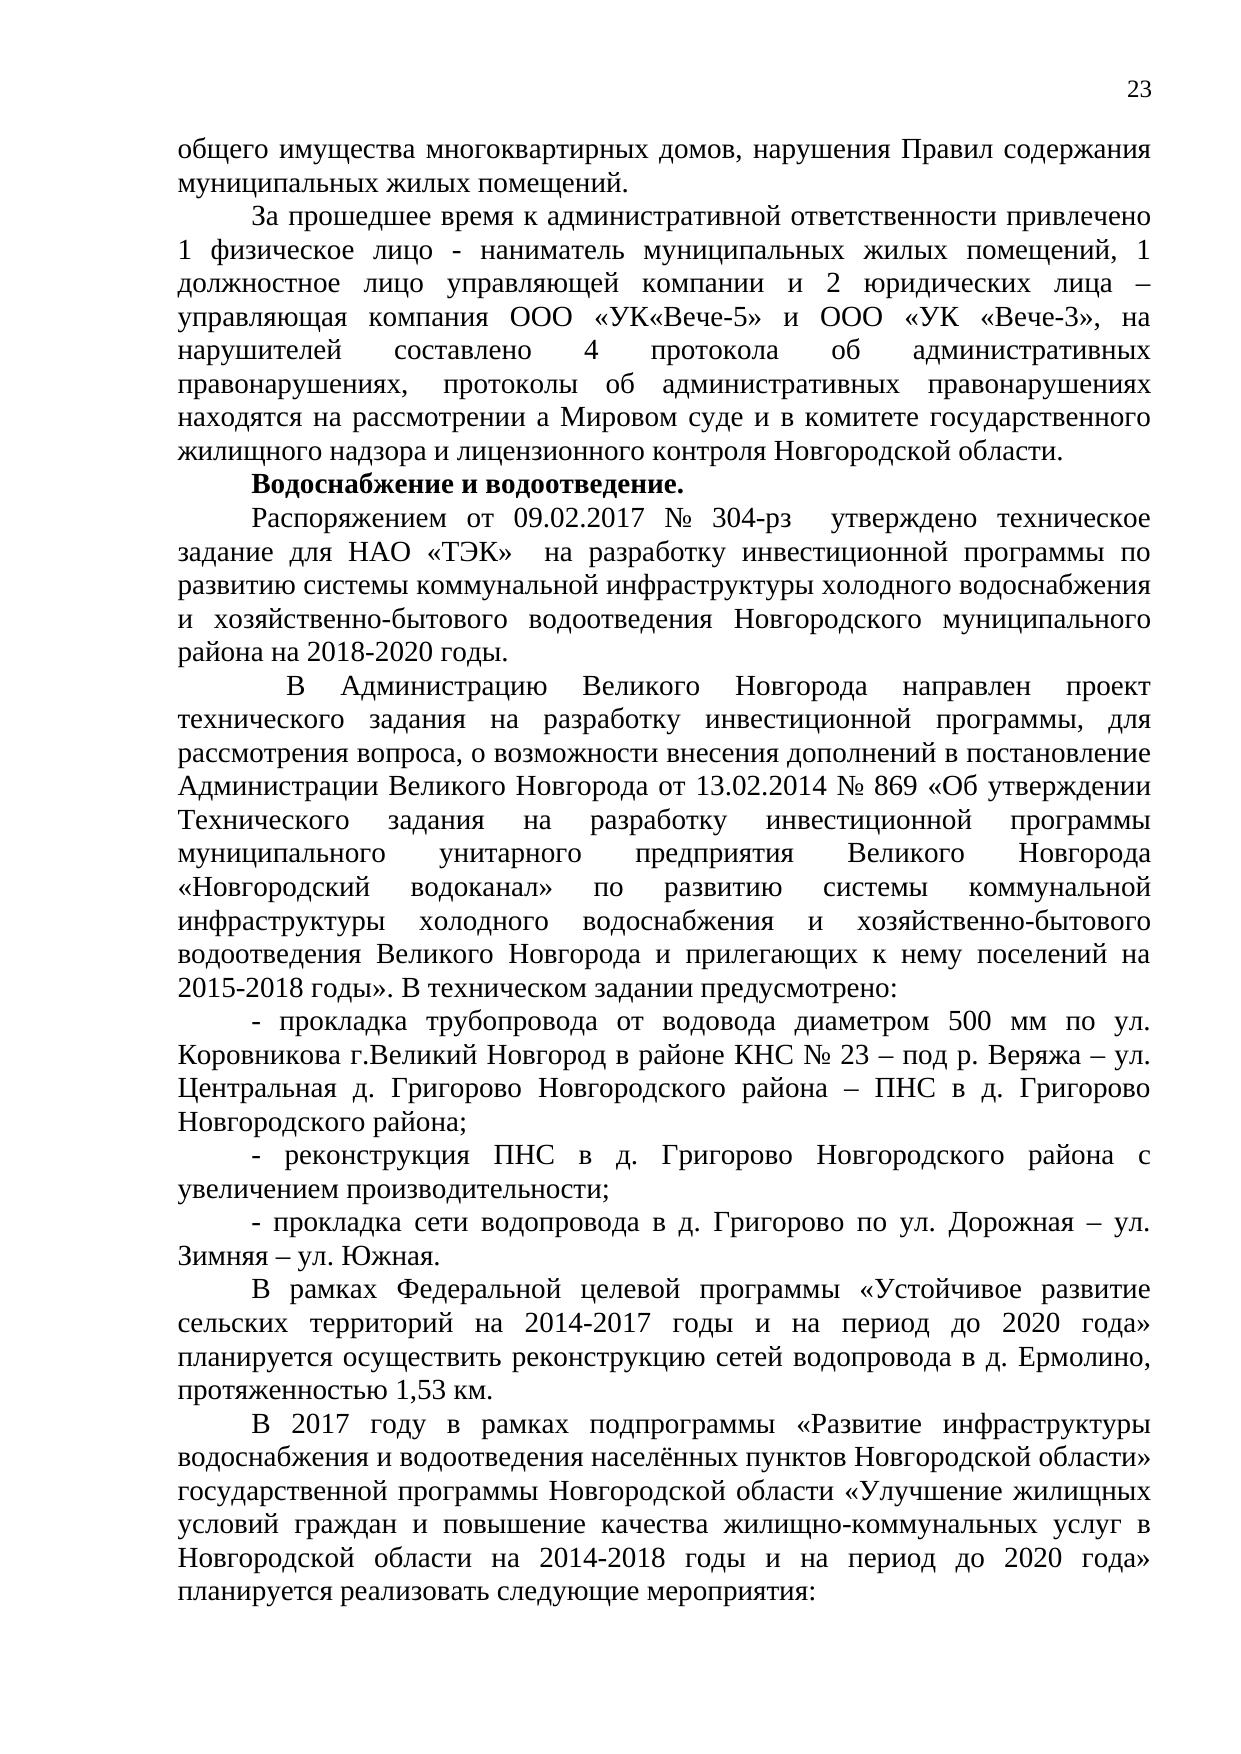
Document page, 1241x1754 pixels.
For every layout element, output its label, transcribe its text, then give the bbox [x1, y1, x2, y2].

list - реконструкция ПНС в д. Григорово Новгородского района с увеличением производительности; [177, 1137, 1152, 1204]
text - прокладка трубопровода от водовода диаметром 500 мм по ул. Коровникова г.Великий Новгород в районе КНС № 23 – под р. Веряжа – ул. Центральная д. Григорово Новгородского района – ПНС в д. Григорово Новгородского района; [177, 1003, 1152, 1137]
text За прошедшее время к административной ответственности привлечено 1 физическое лицо - наниматель муниципальных жилых помещений, 1 должностное лицо управляющей компании и 2 юридических лица – управляющая компания ООО «УК«Вече-5» и ООО «УК «Вече-3», на нарушителей составлено 4 протокола об административных правонарушениях, протоколы об административных правонарушениях находятся на рассмотрении а Мировом суде и в комитете государственного жилищного надзора и лицензионного контроля Новгородской области. [177, 198, 1152, 467]
text В 2017 году в рамках подпрограммы «Развитие инфраструктуры водоснабжения и водоотведения населённых пунктов Новгородской области» государственной программы Новгородской области «Улучшение жилищных условий граждан и повышение качества жилищно-коммунальных услуг в Новгородской области на 2014-2018 годы и на период до 2020 года» планируется реализовать следующие мероприятия: [177, 1406, 1152, 1607]
subtitle Водоснабжение и водоотведение. [177, 467, 1152, 500]
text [177, 131, 1152, 198]
text Распоряжением от 09.02.2017 № 304-рз утверждено техническое задание для НАО «ТЭК» на разработку инвестиционной программы по развитию системы коммунальной инфраструктуры холодного водоснабжения и хозяйственно-бытового водоотведения Новгородского муниципального района на 2018-2020 годы. [177, 500, 1152, 668]
text В Администрацию Великого Новгорода направлен проект технического задания на разработку инвестиционной программы, для рассмотрения вопроса, о возможности внесения дополнений в постановление Администрации Великого Новгорода от 13.02.2014 № 869 «Об утверждении Технического задания на разработку инвестиционной программы муниципального унитарного предприятия Великого Новгорода «Новгородский водоканал» по развитию системы коммунальной инфраструктуры холодного водоснабжения и хозяйственно-бытового водоотведения Великого Новгорода и прилегающих к нему поселений на 2015-2018 годы». В техническом задании предусмотрено: [177, 668, 1152, 1003]
text В рамках Федеральной целевой программы «Устойчивое развитие сельских территорий на 2014-2017 годы и на период до 2020 года» планируется осуществить реконструкцию сетей водопровода в д. Ермолино, протяженностью 1,53 км. [177, 1272, 1152, 1406]
text - прокладка сети водопровода в д. Григорово по ул. Дорожная – ул. Зимняя – ул. Южная. [177, 1204, 1152, 1272]
